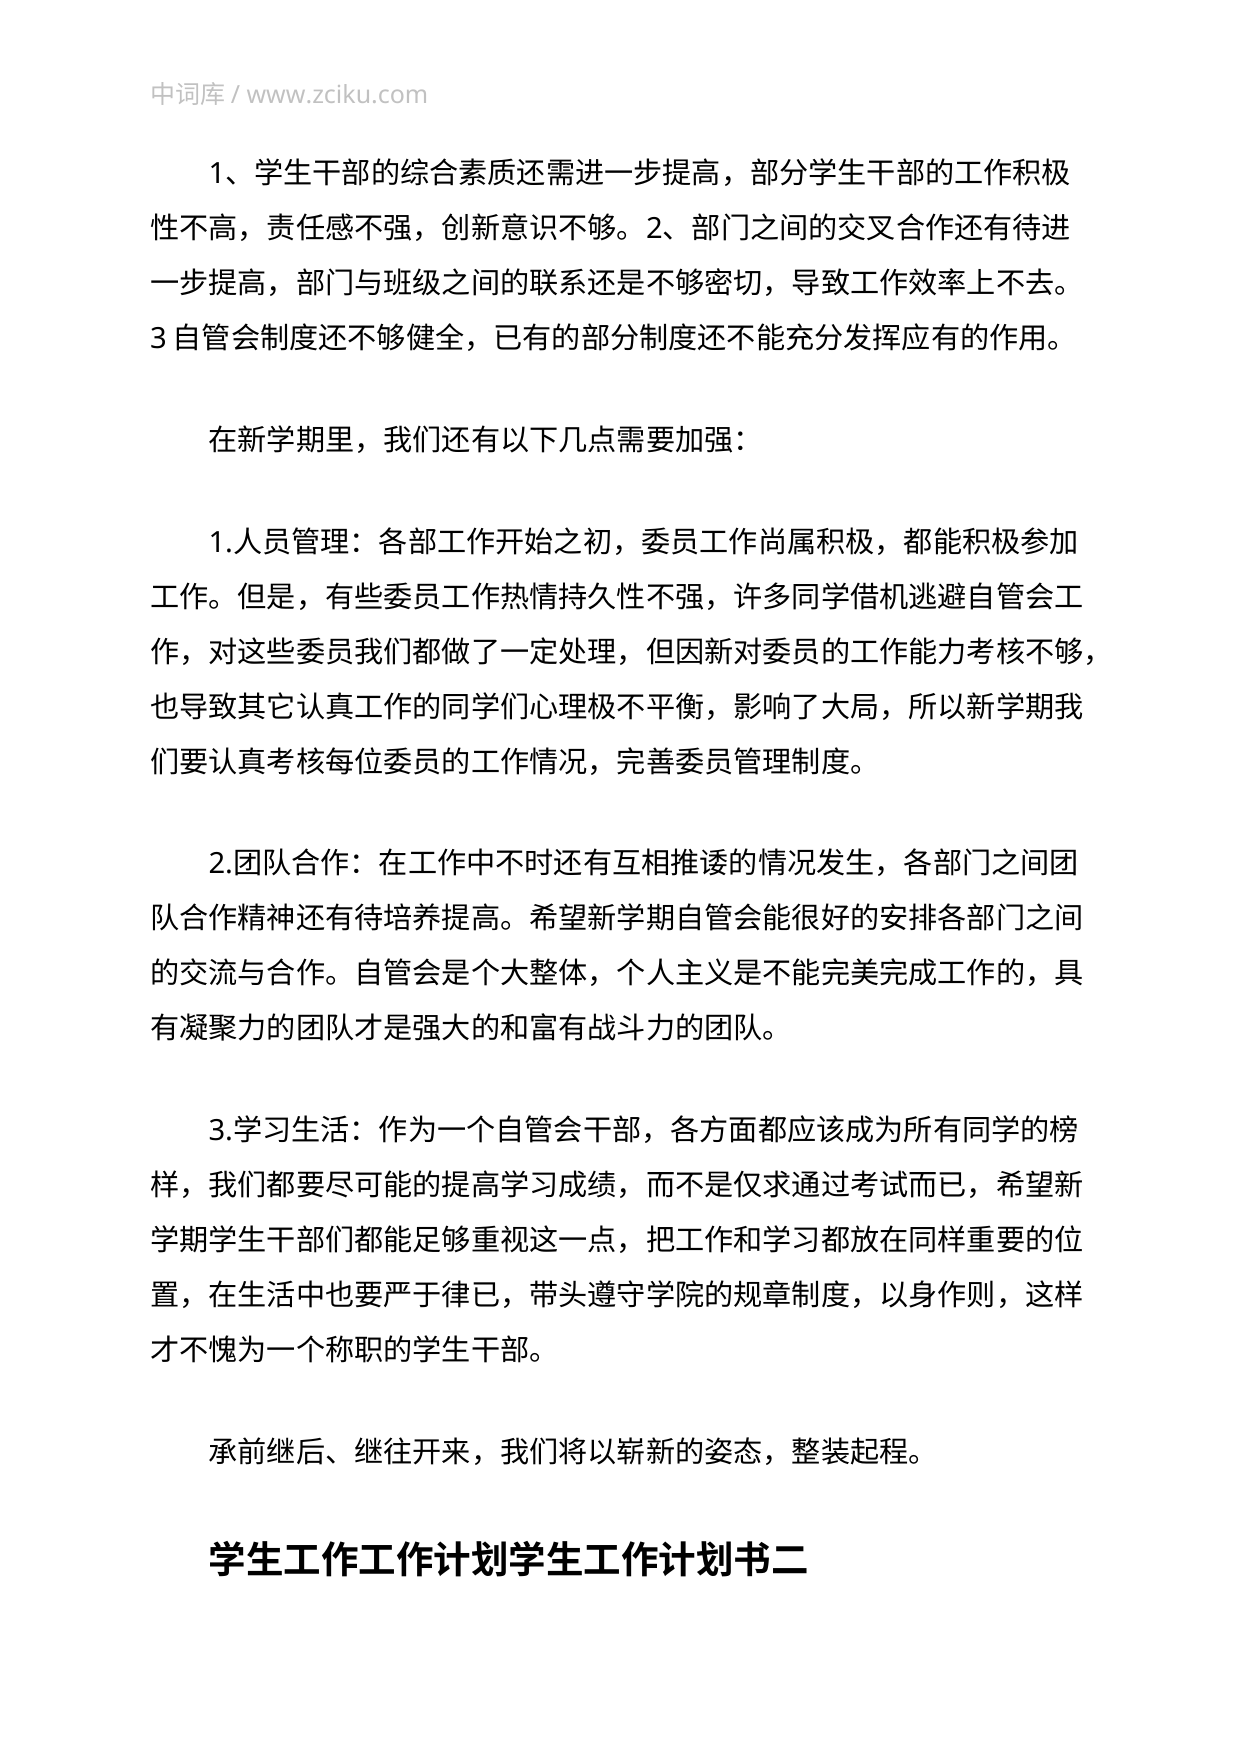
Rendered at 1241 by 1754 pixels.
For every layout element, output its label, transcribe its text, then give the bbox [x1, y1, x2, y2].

text 在新学期里，我们还有以下几点需要加强： [150, 417, 1090, 459]
text 2.团队合作：在工作中不时还有互相推诿的情况发生，各部门之间团队合作精神还有待培养提高。希望新学期自管会能很好的安排各部门之间的交流与合作。自管会是个大整体，个人主义是不能完美完成工作的，具有凝聚力的团队才是强大的和富有战斗力的团队。 [150, 840, 1090, 1047]
text 承前继后、继往开来，我们将以崭新的姿态，整装起程。 [150, 1428, 1090, 1470]
text 1、学生干部的综合素质还需进一步提高，部分学生干部的工作积极性不高，责任感不强，创新意识不够。2、部门之间的交叉合作还有待进一步提高，部门与班级之间的联系还是不够密切，导致工作效率上不去。3自管会制度还不够健全，已有的部分制度还不能充分发挥应有的作用。 [150, 150, 1090, 357]
text 1.人员管理：各部工作开始之初，委员工作尚属积极，都能积极参加工作。但是，有些委员工作热情持久性不强，许多同学借机逃避自管会工作，对这些委员我们都做了一定处理，但因新对委员的工作能力考核不够，也导致其它认真工作的同学们心理极不平衡，影响了大局，所以新学期我们要认真考核每位委员的工作情况，完善委员管理制度。 [150, 519, 1090, 781]
text 3.学习生活：作为一个自管会干部，各方面都应该成为所有同学的榜样，我们都要尽可能的提高学习成绩，而不是仅求通过考试而已，希望新学期学生干部们都能足够重视这一点，把工作和学习都放在同样重要的位置，在生活中也要严于律已，带头遵守学院的规章制度，以身作则，这样才不愧为一个称职的学生干部。 [150, 1107, 1090, 1369]
text 学生工作工作计划学生工作计划书二 [150, 1530, 1090, 1584]
